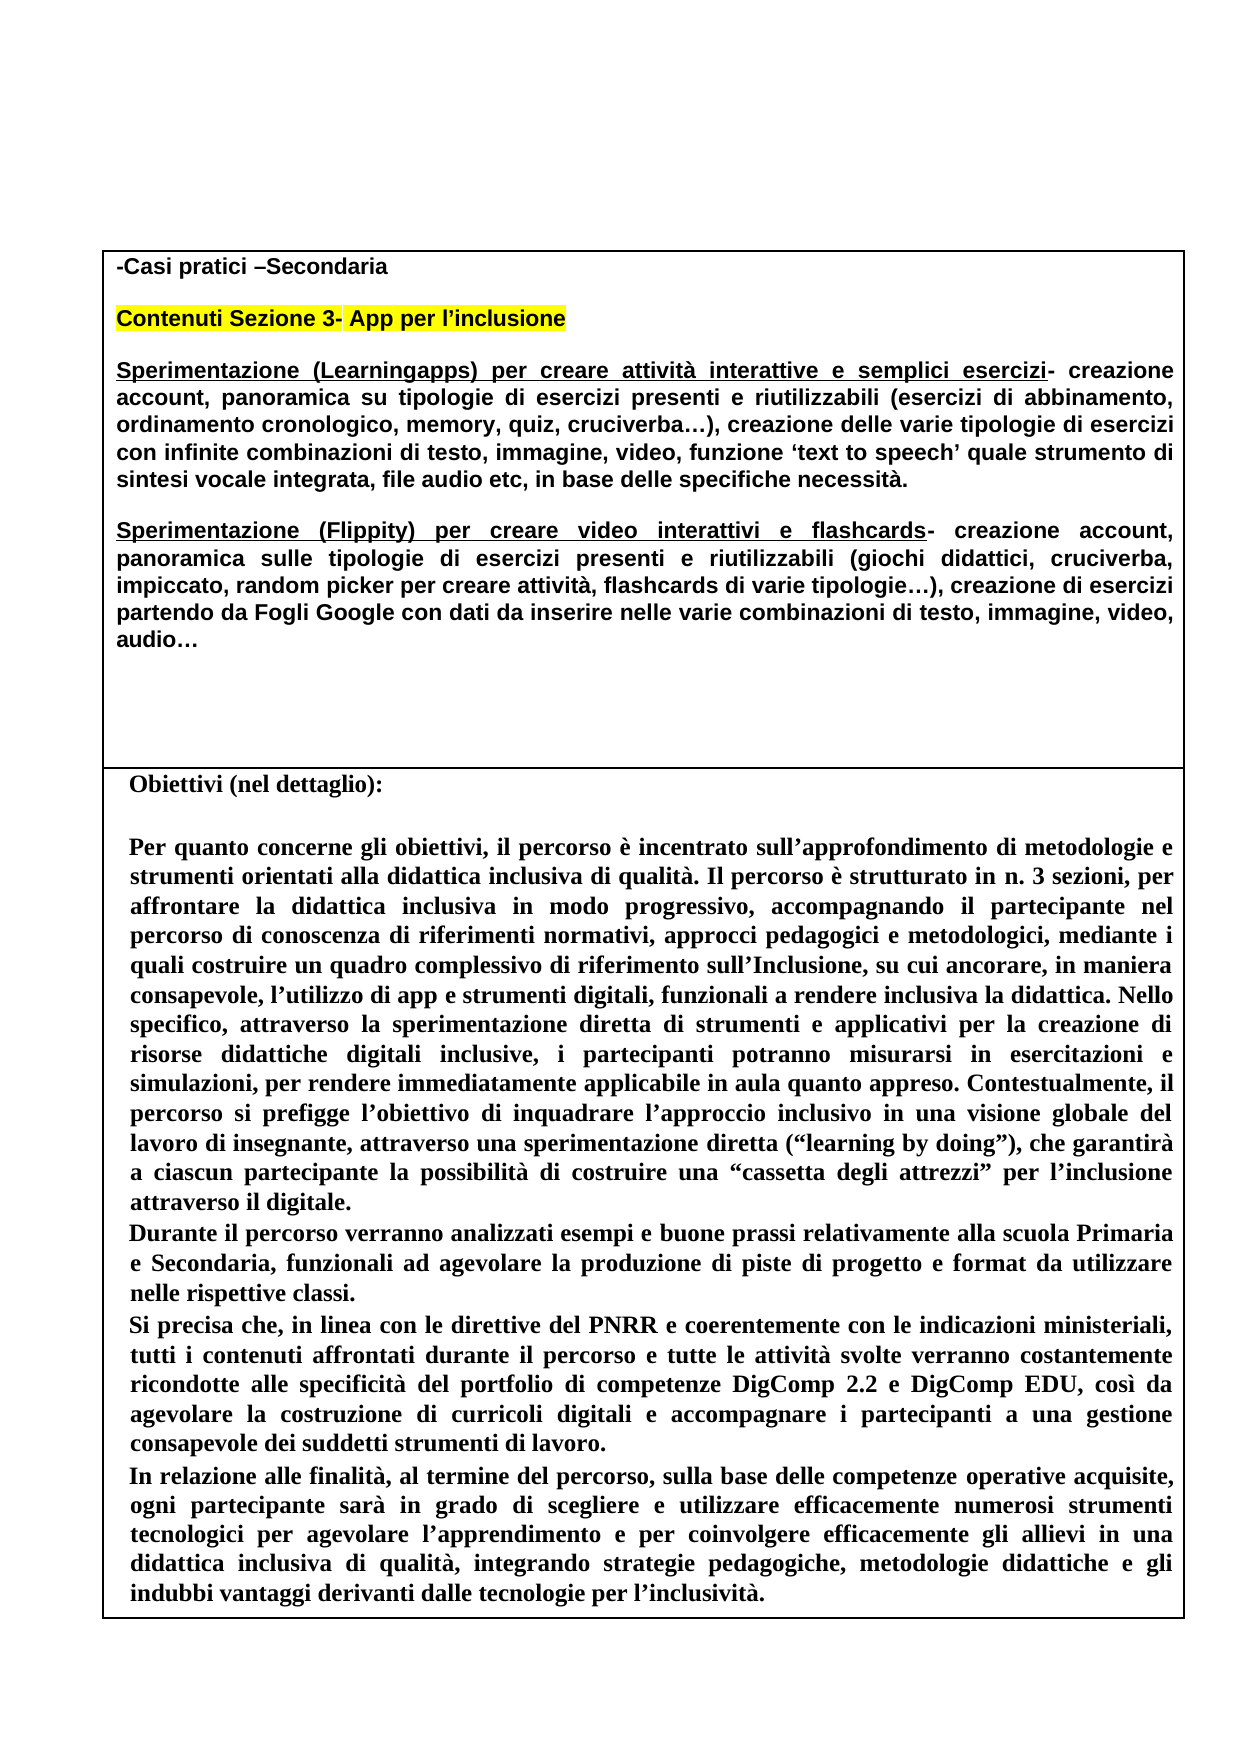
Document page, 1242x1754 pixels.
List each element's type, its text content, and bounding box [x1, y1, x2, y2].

table_cell Obiettivi (nel dettaglio): Per quanto concerne gli obiettivi, il percorso è incentrato sull’approfondimento di metodologie e strumenti orientati alla didattica inclusiva di qualità. Il percorso è strutturato in n. 3 sezioni, per affrontare la didattica inclusiva in modo progressivo, accompagnando il partecipante nel percorso di conoscenza di riferimenti normativi, approcci pedagogici e metodologici, mediante i quali costruire un quadro complessivo di riferimento sull’Inclusione, su cui ancorare, in maniera consapevole, l’utilizzo di app e strumenti digitali, funzionali a rendere inclusiva la didattica. Nello specifico, attraverso la sperimentazione diretta di strumenti e applicativi per la creazione di risorse didattiche digitali inclusive, i partecipanti potranno misurarsi in esercitazioni e simulazioni, per rendere immediatamente applicabile in aula quanto appreso. Contestualmente, il percorso si prefigge l’obiettivo di inquadrare l’approccio inclusivo in una visione globale del lavoro di insegnante, attraverso una sperimentazione diretta (“learning by doing”), che garantirà a ciascun partecipante la possibilità di costruire una “cassetta degli attrezzi” per l’inclusione attraverso il digitale. Durante il percorso verranno analizzati esempi e buone prassi relativamente alla scuola Primaria e Secondaria, funzionali ad agevolare la produzione di piste di progetto e format da utilizzare nelle rispettive classi. Si precisa che, in linea con le direttive del PNRR e coerentemente con le indicazioni ministeriali, tutti i contenuti affrontati durante il percorso e tutte le attività svolte verranno costantemente ricondotte alle specificità del portfolio di competenze DigComp 2.2 e DigComp EDU, così da agevolare la costruzione di curricoli digitali e accompagnare i partecipanti a una gestione consapevole dei suddetti strumenti di lavoro. In relazione alle finalità, al termine del percorso, sulla base delle competenze operative acquisite, ogni partecipante sarà in grado di scegliere e utilizzare efficacemente numerosi strumenti tecnologici per agevolare l’apprendimento e per coinvolgere efficacemente gli allievi in una didattica inclusiva di qualità, integrando strategie pedagogiche, metodologie didattiche e gli indubbi vantaggi derivanti dalle tecnologie per l’inclusività. [104, 769, 1183, 1617]
table_header -Casi pratici –Secondaria Contenuti Sezione 3- App per l’inclusione Sperimentazione (Learningapps) per creare attività interattive e semplici esercizi- creazione account, panoramica su tipologie di esercizi presenti e riutilizzabili (esercizi di abbinamento, ordinamento cronologico, memory, quiz, cruciverba…), creazione delle varie tipologie di esercizi con infinite combinazioni di testo, immagine, video, funzione ‘text to speech’ quale strumento di sintesi vocale integrata, file audio etc, in base delle specifiche necessità. Sperimentazione (Flippity) per creare video interattivi e flashcards- creazione account, panoramica sulle tipologie di esercizi presenti e riutilizzabili (giochi didattici, cruciverba, impiccato, random picker per creare attività, flashcards di varie tipologie…), creazione di esercizi partendo da Fogli Google con dati da inserire nelle varie combinazioni di testo, immagine, video, audio… [104, 252, 1183, 767]
